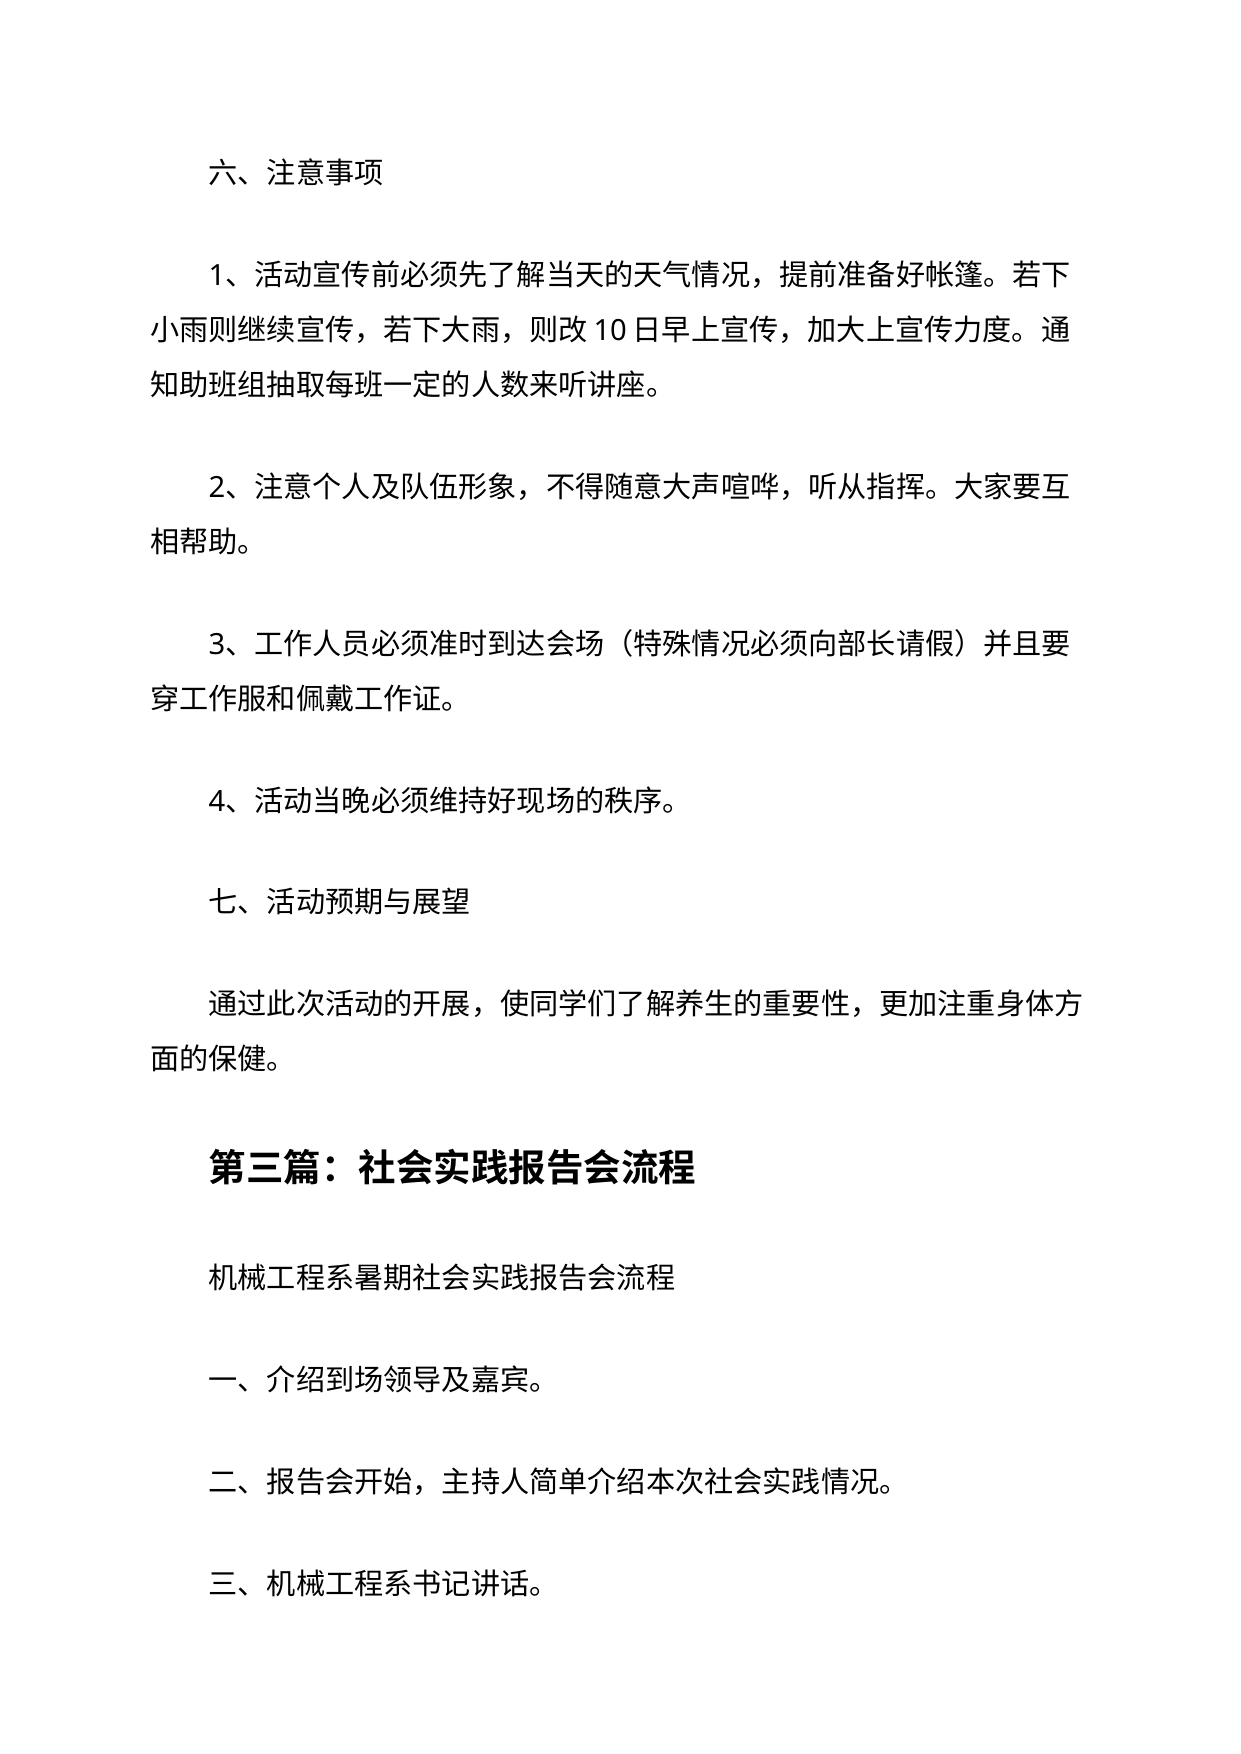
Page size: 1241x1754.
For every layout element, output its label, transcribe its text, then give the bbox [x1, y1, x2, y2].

text 1、活动宣传前必须先了解当天的天气情况，提前准备好帐篷。若下小雨则继续宣传，若下大雨，则改10日早上宣传，加大上宣传力度。通知助班组抽取每班一定的人数来听讲座。 [150, 252, 1090, 404]
text 通过此次活动的开展，使同学们了解养生的重要性，更加注重身体方面的保健。 [150, 981, 1090, 1078]
text 三、机械工程系书记讲话。 [150, 1560, 1090, 1602]
text 3、工作人员必须准时到达会场（特殊情况必须向部长请假）并且要穿工作服和佩戴工作证。 [150, 620, 1090, 718]
text 第三篇：社会实践报告会流程 [150, 1137, 1090, 1192]
text 二、报告会开始，主持人简单介绍本次社会实践情况。 [150, 1458, 1090, 1501]
text 六、注意事项 [150, 150, 1090, 192]
text 一、介绍到场领导及嘉宾。 [150, 1357, 1090, 1399]
text 2、注意个人及队伍形象，不得随意大声喧哗，听从指挥。大家要互相帮助。 [150, 463, 1090, 561]
text 4、活动当晚必须维持好现场的秩序。 [150, 777, 1090, 819]
text 七、活动预期与展望 [150, 879, 1090, 921]
text 机械工程系暑期社会实践报告会流程 [150, 1255, 1090, 1297]
